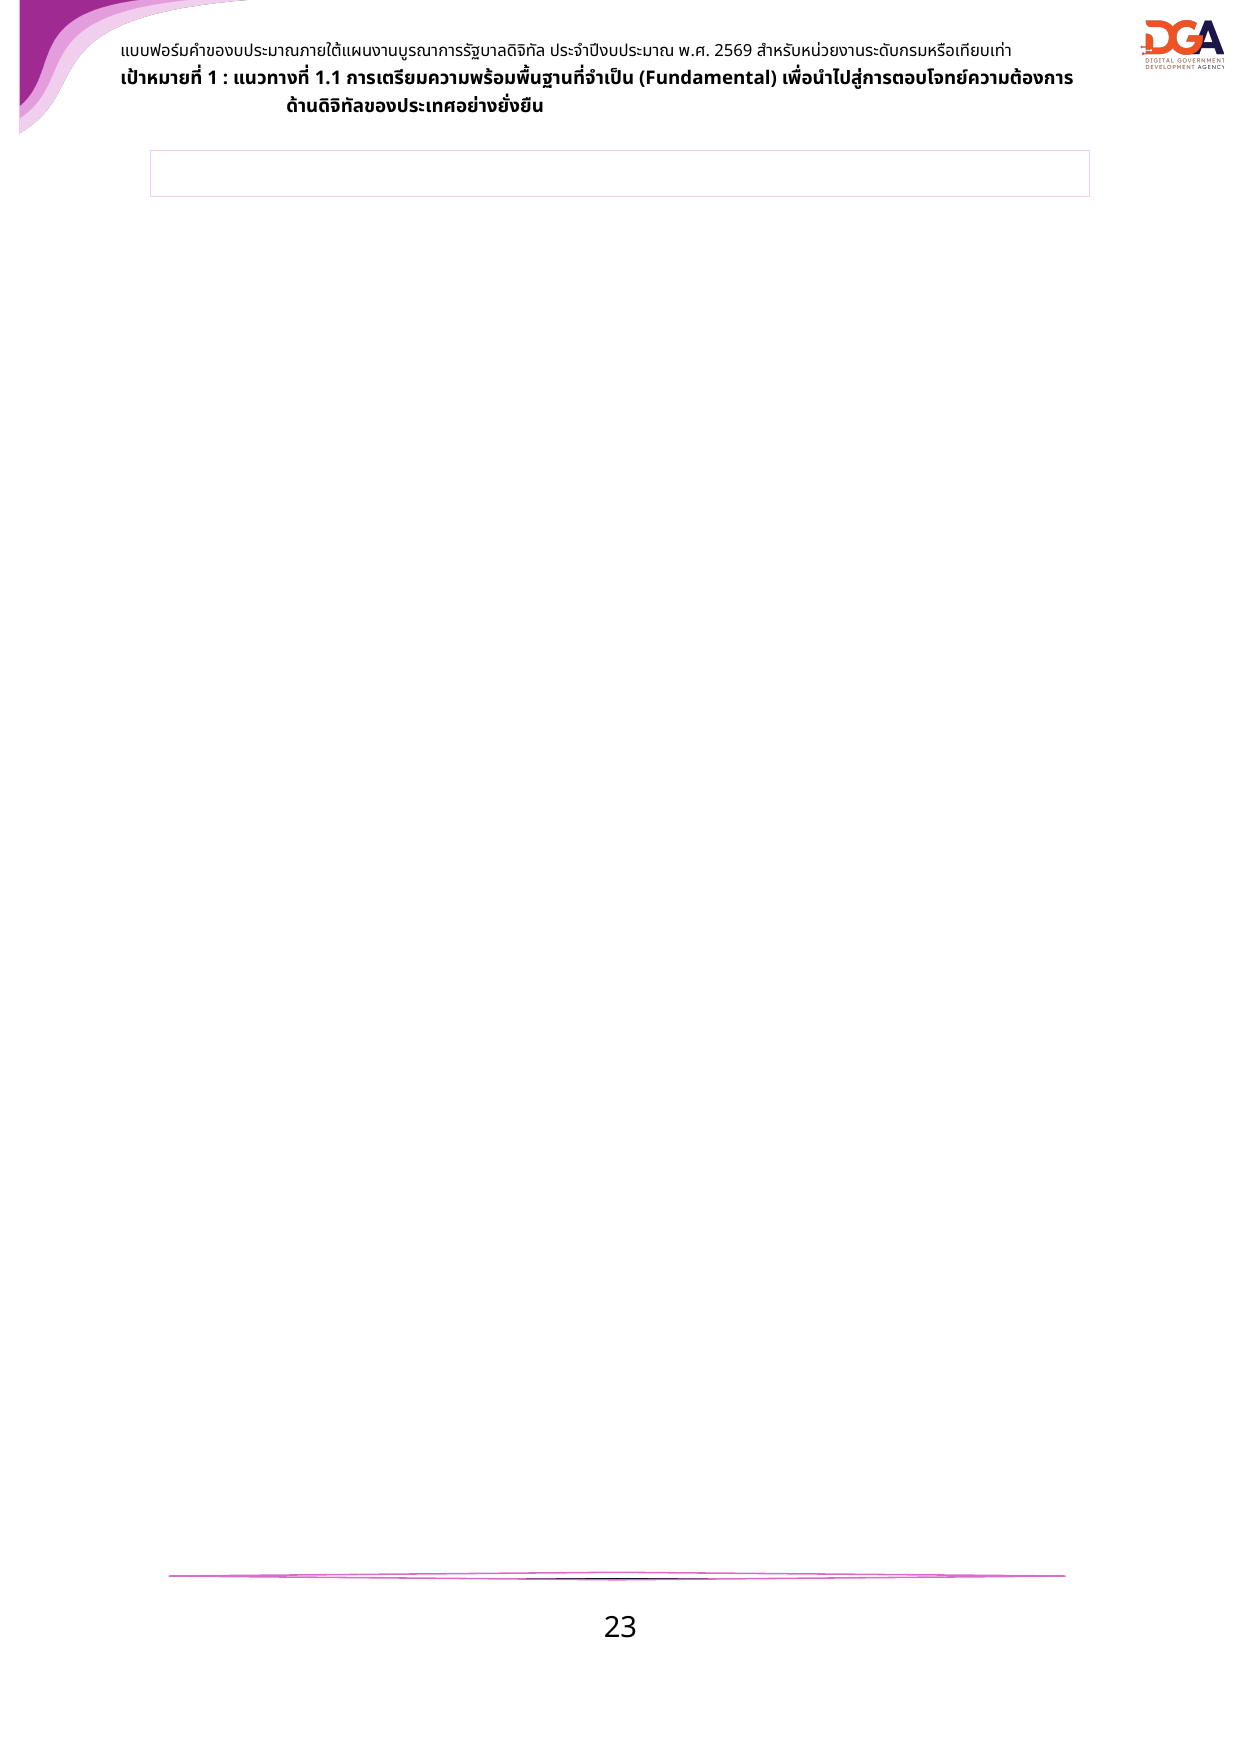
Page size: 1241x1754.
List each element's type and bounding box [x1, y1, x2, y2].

picture [1140, 20, 1225, 69]
picture [18, 0, 259, 134]
table_cell [151, 151, 1089, 196]
